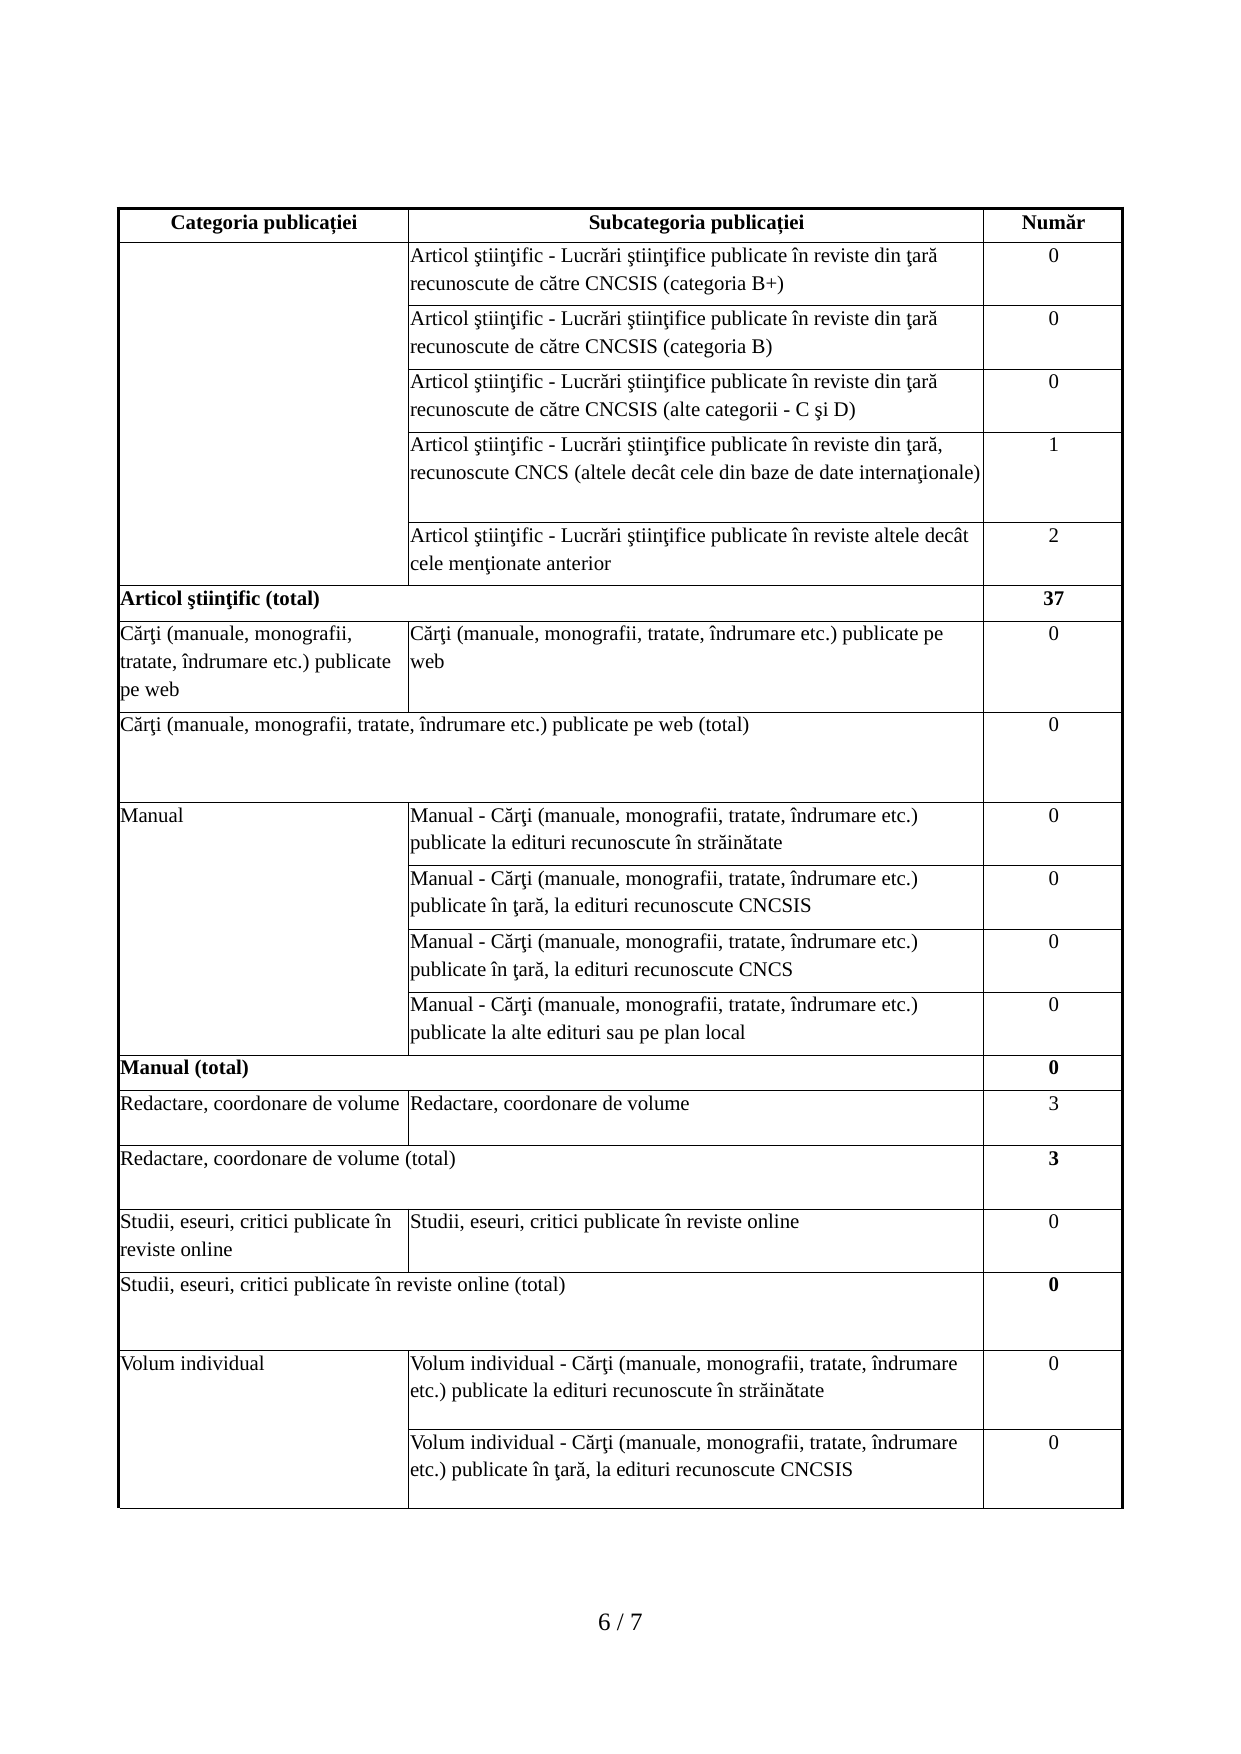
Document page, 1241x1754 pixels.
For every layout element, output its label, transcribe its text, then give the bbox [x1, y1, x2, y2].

table_cell Articol ştiinţific - Lucrări ştiinţifice publicate în reviste din ţară recunoscute de către CNCSIS (alte categorii - C şi D) [409, 370, 983, 432]
table_cell Volum individual - Cărţi (manuale, monografii, tratate, îndrumare etc.) publicate în ţară, la edituri recunoscute CNCSIS [409, 1430, 983, 1508]
table_cell Cărţi (manuale, monografii, tratate, îndrumare etc.) publicate pe web [409, 622, 983, 712]
table_cell Manual - Cărţi (manuale, monografii, tratate, îndrumare etc.) publicate în ţară, la edituri recunoscute CNCS [409, 930, 983, 991]
table_cell 1 [984, 433, 1121, 522]
table_cell 0 [984, 1056, 1121, 1090]
table_cell 0 [984, 930, 1121, 991]
table_cell 0 [984, 1273, 1121, 1350]
table_cell Manual - Cărţi (manuale, monografii, tratate, îndrumare etc.) publicate la edituri recunoscute în străinătate [409, 803, 983, 865]
table_cell Studii, eseuri, critici publicate în reviste online (total) [120, 1273, 983, 1350]
table_header Subcategoria publicației [409, 210, 983, 242]
table_cell 0 [984, 866, 1121, 928]
table_header Număr [984, 210, 1121, 242]
table_cell Volum individual [120, 1351, 408, 1508]
table_cell Studii, eseuri, critici publicate în reviste online [120, 1210, 408, 1272]
table_cell Articol ştiinţific (total) [120, 586, 983, 621]
table_cell 0 [984, 622, 1121, 712]
table_cell Redactare, coordonare de volume [120, 1091, 408, 1145]
table_cell 0 [984, 1210, 1121, 1272]
table_cell Articol ştiinţific - Lucrări ştiinţifice publicate în reviste altele decât cele menţionate anterior [409, 523, 983, 585]
table_cell 0 [984, 1351, 1121, 1429]
table_cell Cărţi (manuale, monografii, tratate, îndrumare etc.) publicate pe web [120, 622, 408, 712]
table_cell 0 [984, 713, 1121, 802]
table_cell Manual - Cărţi (manuale, monografii, tratate, îndrumare etc.) publicate la alte edituri sau pe plan local [409, 993, 983, 1055]
table_cell 0 [984, 993, 1121, 1055]
table_header Categoria publicației [120, 210, 408, 242]
table_cell Volum individual - Cărţi (manuale, monografii, tratate, îndrumare etc.) publicate la edituri recunoscute în străinătate [409, 1351, 983, 1429]
table_cell Manual [120, 803, 408, 1055]
table_cell Manual - Cărţi (manuale, monografii, tratate, îndrumare etc.) publicate în ţară, la edituri recunoscute CNCSIS [409, 866, 983, 928]
table_cell Studii, eseuri, critici publicate în reviste online [409, 1210, 983, 1272]
table_cell 0 [984, 243, 1121, 305]
table_cell Articol ştiinţific - Lucrări ştiinţifice publicate în reviste din ţară recunoscute de către CNCSIS (categoria B) [409, 306, 983, 368]
table_cell Redactare, coordonare de volume (total) [120, 1146, 983, 1208]
table_cell 0 [984, 1430, 1121, 1508]
table_cell Articol ştiinţific - Lucrări ştiinţifice publicate în reviste din ţară, recunoscute CNCS (altele decât cele din baze de date internaţionale) [409, 433, 983, 522]
table_cell 0 [984, 803, 1121, 865]
table_cell 3 [984, 1146, 1121, 1208]
table_cell 3 [984, 1091, 1121, 1145]
table_cell Redactare, coordonare de volume [409, 1091, 983, 1145]
table_cell Articol ştiinţific - Lucrări ştiinţifice publicate în reviste din ţară recunoscute de către CNCSIS (categoria B+) [409, 243, 983, 305]
table_cell Cărţi (manuale, monografii, tratate, îndrumare etc.) publicate pe web (total) [120, 713, 983, 802]
table_cell Manual (total) [120, 1056, 983, 1090]
table_cell 0 [984, 370, 1121, 432]
table_cell 37 [984, 586, 1121, 621]
table_cell 2 [984, 523, 1121, 585]
table_cell 0 [984, 306, 1121, 368]
